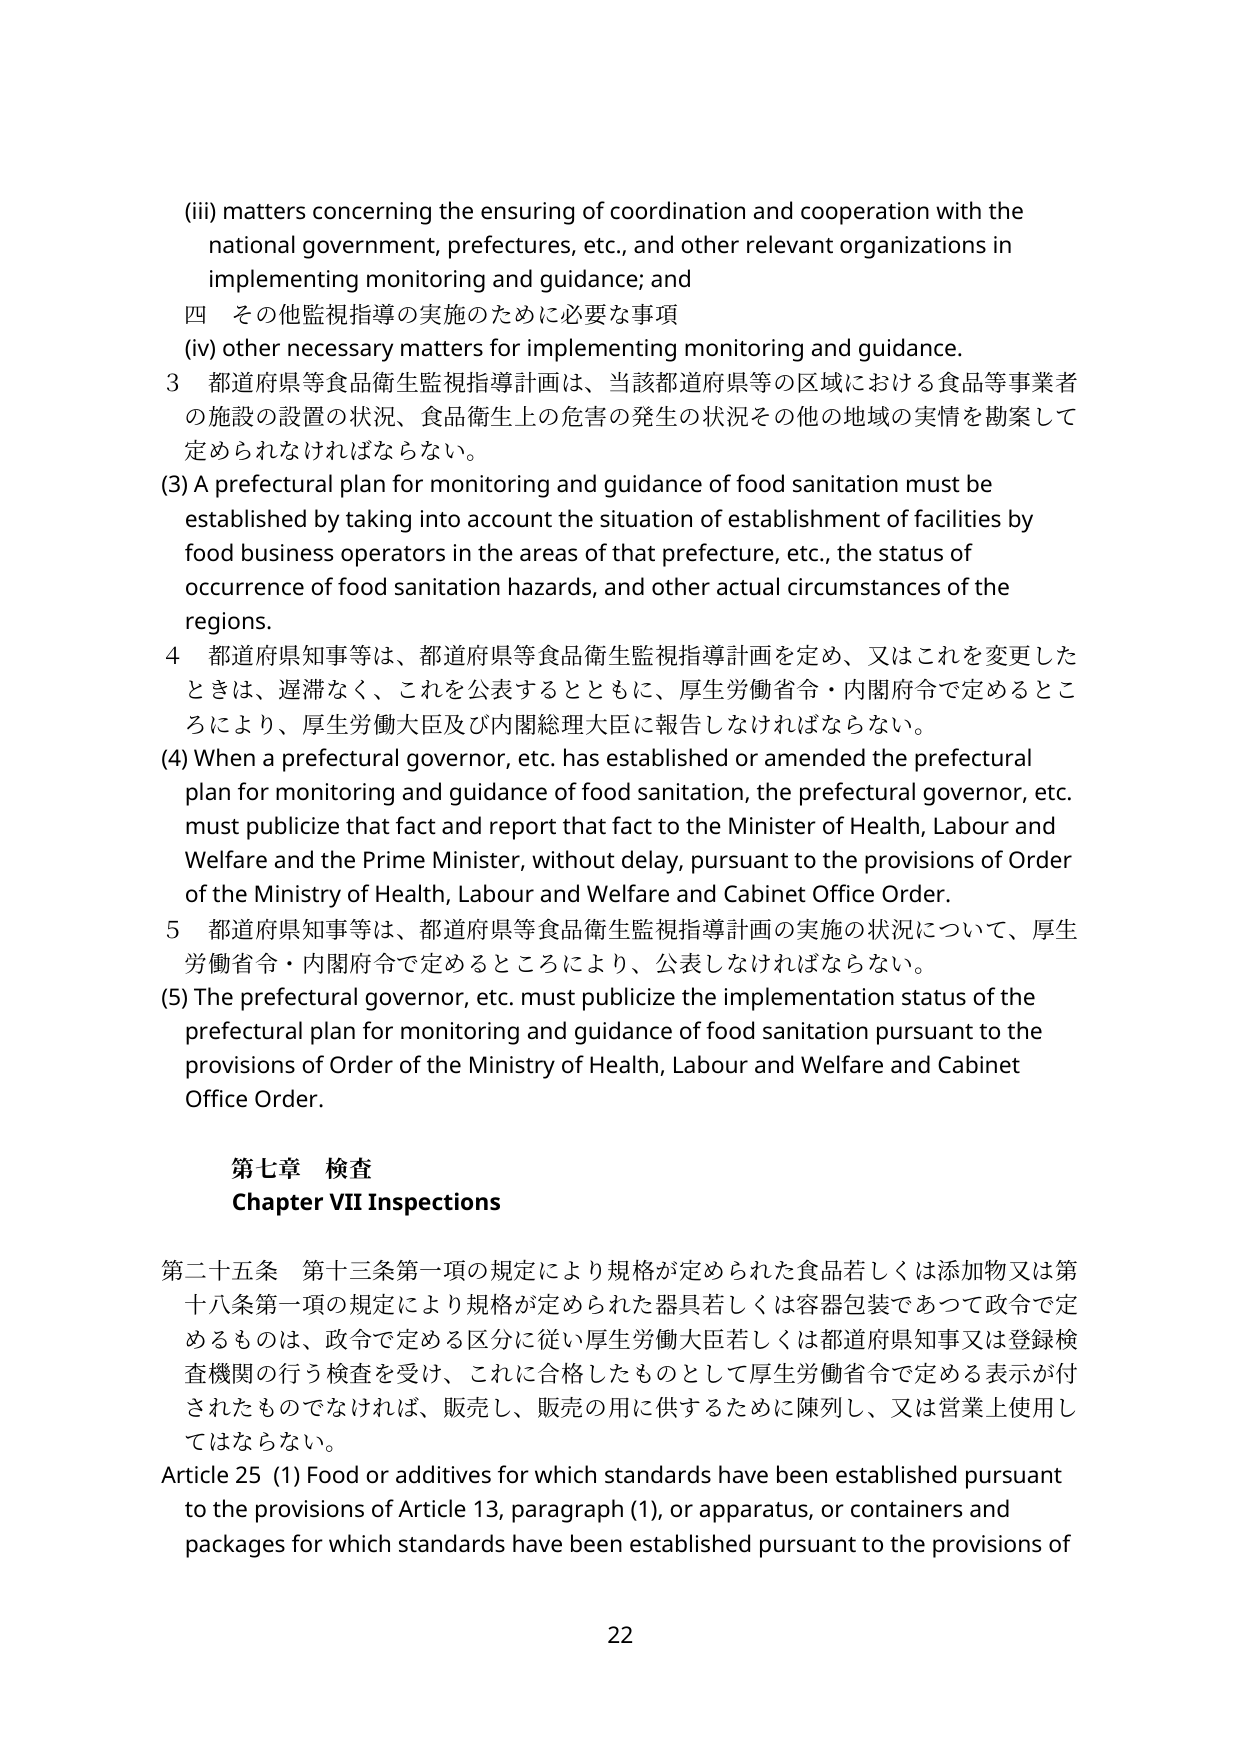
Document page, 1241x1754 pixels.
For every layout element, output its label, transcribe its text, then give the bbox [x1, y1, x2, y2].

text ５ 都道府県知事等は、都道府県等食品衛生監視指導計画の実施の状況について、厚生労働省令・内閣府令で定めるところにより、公表しなければならない。 [161, 911, 1079, 979]
text ４ 都道府県知事等は、都道府県等食品衛生監視指導計画を定め、又はこれを変更したときは、遅滞なく、これを公表するとともに、厚生労働省令・内閣府令で定めるところにより、厚生労働大臣及び内閣総理大臣に報告しなければならない。 [161, 638, 1079, 740]
text 第七章 検査 [230, 1150, 1079, 1184]
text Chapter VII Inspections [230, 1184, 1079, 1219]
text 四 その他監視指導の実施のために必要な事項 [184, 296, 1079, 330]
text 第二十五条 第十三条第一項の規定により規格が定められた食品若しくは添加物又は第十八条第一項の規定により規格が定められた器具若しくは容器包装であつて政令で定めるものは、政令で定める区分に従い厚生労働大臣若しくは都道府県知事又は登録検査機関の行う検査を受け、これに合格したものとして厚生労働省令で定める表示が付されたものでなければ、販売し、販売の用に供するために陳列し、又は営業上使用してはならない。 [161, 1253, 1079, 1458]
text (iv) other necessary matters for implementing monitoring and guidance. [184, 330, 1079, 364]
text ３ 都道府県等食品衛生監視指導計画は、当該都道府県等の区域における食品等事業者の施設の設置の状況、食品衛生上の危害の発生の状況その他の地域の実情を勘案して定められなければならない。 [161, 364, 1079, 467]
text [161, 1458, 1079, 1560]
text (iii) matters concerning the ensuring of coordination and cooperation with the national government, prefectures, etc., and other relevant organizations in implementing monitoring and guidance; and [184, 194, 1079, 296]
text (4) When a prefectural governor, etc. has established or amended the prefectural plan for monitoring and guidance of food sanitation, the prefectural governor, etc. must publicize that fact and report that fact to the Minister of Health, Labour and Welfare and the Prime Minister, without delay, pursuant to the provisions of Order of the Ministry of Health, Labour and Welfare and Cabinet Office Order. [161, 740, 1079, 911]
text (5) The prefectural governor, etc. must publicize the implementation status of the prefectural plan for monitoring and guidance of food sanitation pursuant to the provisions of Order of the Ministry of Health, Labour and Welfare and Cabinet Office Order. [161, 979, 1079, 1116]
text (3) A prefectural plan for monitoring and guidance of food sanitation must be established by taking into account the situation of establishment of facilities by food business operators in the areas of that prefecture, etc., the status of occurrence of food sanitation hazards, and other actual circumstances of the regions. [161, 467, 1079, 638]
